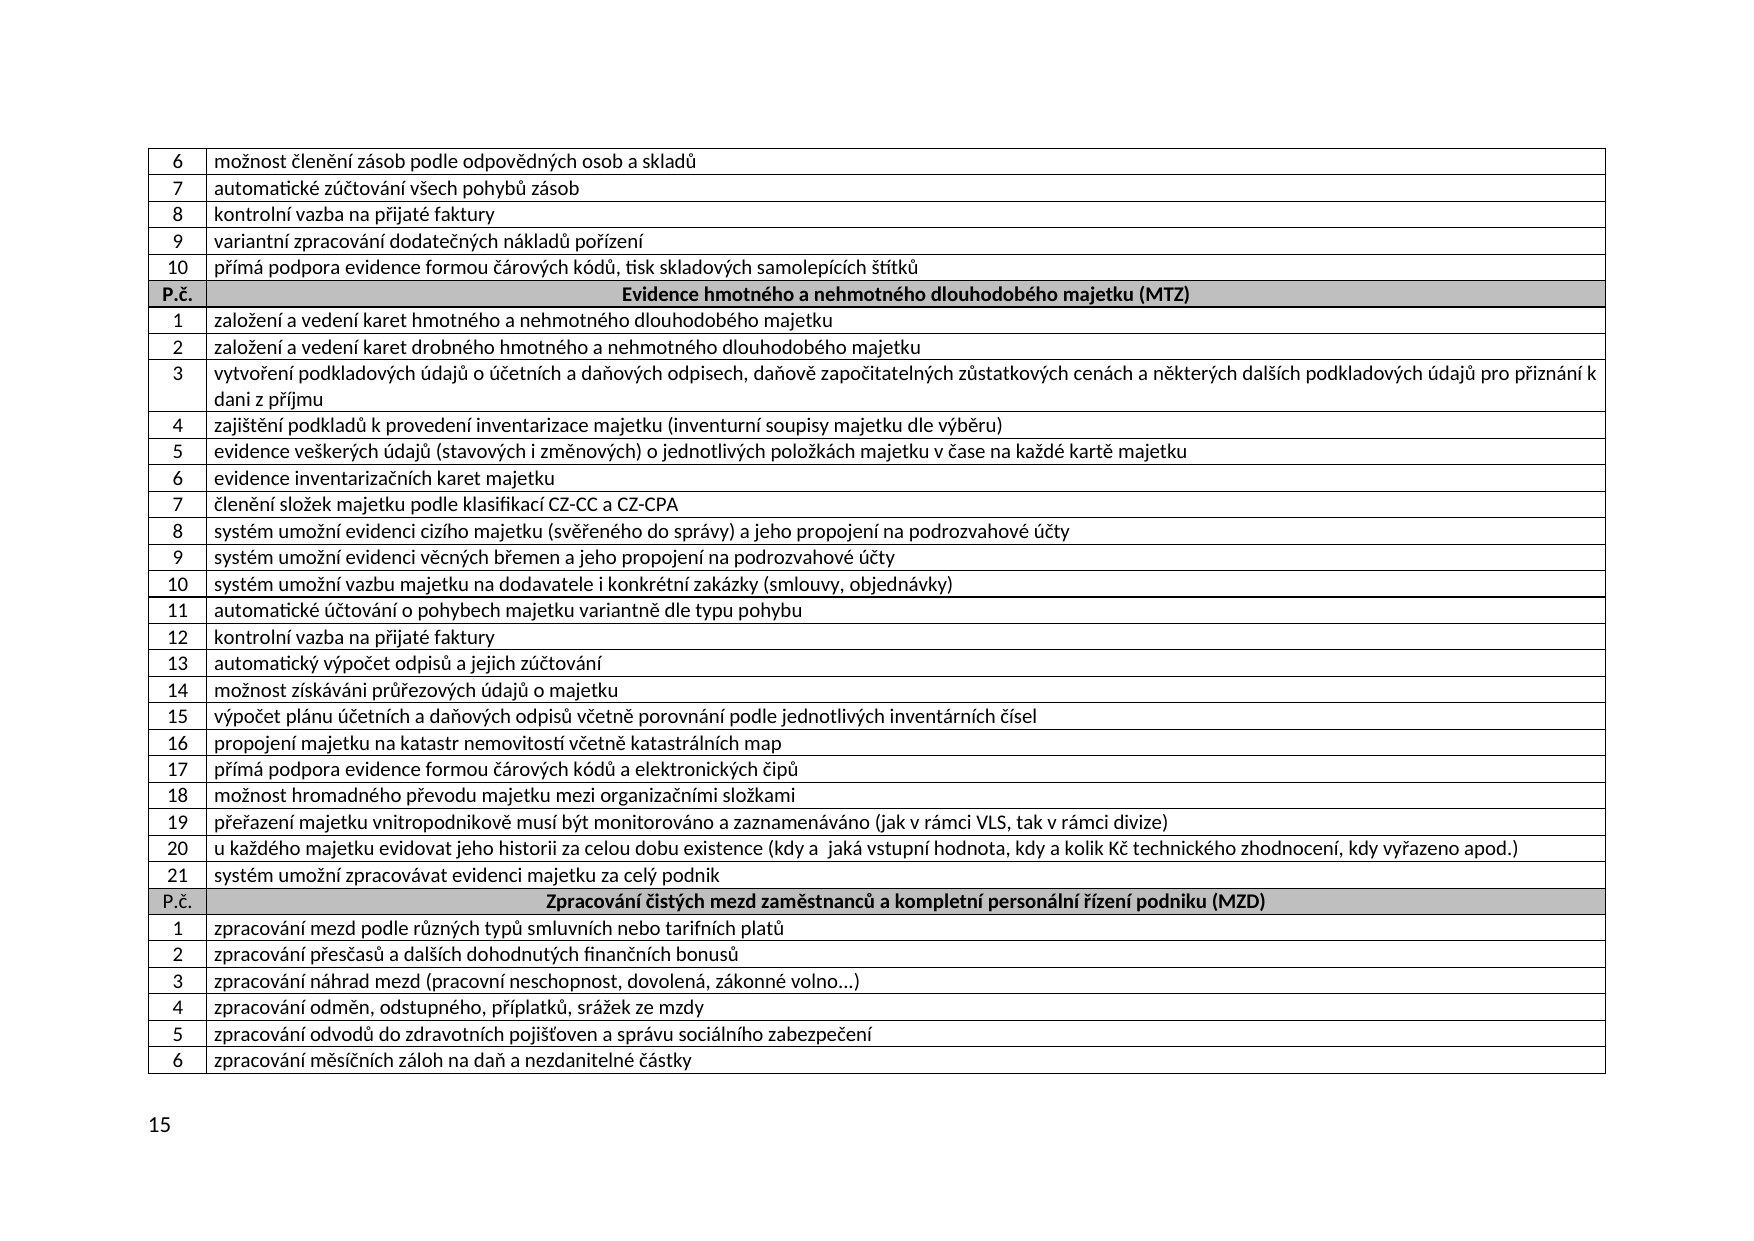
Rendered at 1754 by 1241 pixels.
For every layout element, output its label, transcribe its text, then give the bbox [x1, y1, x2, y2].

table_cell výpočet plánu účetních a daňových odpisů včetně porovnání podle jednotlivých inventárních čísel [207, 703, 1605, 729]
table_cell 6 [149, 465, 206, 491]
table_cell 7 [149, 492, 206, 517]
table_cell 4 [149, 994, 206, 1020]
table_cell 2 [149, 334, 206, 359]
table_cell 20 [149, 836, 206, 861]
table_cell možnost získáváni průřezových údajů o majetku [207, 677, 1605, 702]
table_cell zpracování přesčasů a dalších dohodnutých finančních bonusů [207, 941, 1605, 967]
table_cell 17 [149, 756, 206, 782]
table_cell založení a vedení karet hmotného a nehmotného dlouhodobého majetku [207, 308, 1605, 333]
table_cell Evidence hmotného a nehmotného dlouhodobého majetku (MTZ) [207, 281, 1605, 306]
table_cell 12 [149, 624, 206, 649]
table_cell zpracování měsíčních záloh na daň a nezdanitelné částky [207, 1047, 1605, 1073]
table_cell systém umožní evidenci cizího majetku (svěřeného do správy) a jeho propojení na podrozvahové účty [207, 518, 1605, 543]
table_cell 1 [149, 308, 206, 333]
table_cell 10 [149, 255, 206, 280]
table_cell možnost hromadného převodu majetku mezi organizačními složkami [207, 783, 1605, 808]
table_cell zpracování náhrad mezd (pracovní neschopnost, dovolená, zákonné volno...) [207, 968, 1605, 993]
table_cell 4 [149, 412, 206, 438]
table_cell kontrolní vazba na přijaté faktury [207, 202, 1605, 227]
table_cell zpracování odměn, odstupného, příplatků, srážek ze mzdy [207, 994, 1605, 1020]
table_cell 1 [149, 915, 206, 940]
table_cell 15 [149, 703, 206, 729]
table_cell 18 [149, 783, 206, 808]
table_cell automatické zúčtování všech pohybů zásob [207, 175, 1605, 201]
table_cell 9 [149, 228, 206, 253]
table_cell kontrolní vazba na přijaté faktury [207, 624, 1605, 649]
table_cell evidence inventarizačních karet majetku [207, 465, 1605, 491]
table_cell systém umožní vazbu majetku na dodavatele i konkrétní zakázky (smlouvy, objednávky) [207, 571, 1605, 596]
table_cell zpracování mezd podle různých typů smluvních nebo tarifních platů [207, 915, 1605, 940]
table_cell automatický výpočet odpisů a jejich zúčtování [207, 650, 1605, 676]
table_cell možnost členění zásob podle odpovědných osob a skladů [207, 149, 1605, 174]
table_cell 8 [149, 518, 206, 543]
table_cell 7 [149, 175, 206, 201]
table_cell evidence veškerých údajů (stavových i změnových) o jednotlivých položkách majetku v čase na každé kartě majetku [207, 439, 1605, 464]
table_cell variantní zpracování dodatečných nákladů pořízení [207, 228, 1605, 253]
table_cell systém umožní zpracovávat evidenci majetku za celý podnik [207, 862, 1605, 887]
table_cell 21 [149, 862, 206, 887]
table_cell členění složek majetku podle klasifikací CZ-CC a CZ-CPA [207, 492, 1605, 517]
table_cell 16 [149, 730, 206, 755]
table_cell 19 [149, 809, 206, 834]
table_cell založení a vedení karet drobného hmotného a nehmotného dlouhodobého majetku [207, 334, 1605, 359]
table_cell 11 [149, 598, 206, 623]
table_cell zpracování odvodů do zdravotních pojišťoven a správu sociálního zabezpečení [207, 1021, 1605, 1046]
table_cell systém umožní evidenci věcných břemen a jeho propojení na podrozvahové účty [207, 545, 1605, 570]
table_cell propojení majetku na katastr nemovitostí včetně katastrálních map [207, 730, 1605, 755]
table_cell 5 [149, 439, 206, 464]
table_cell Zpracování čistých mezd zaměstnanců a kompletní personální řízení podniku (MZD) [207, 889, 1605, 914]
table_cell 3 [149, 360, 206, 411]
table_cell zajištění podkladů k provedení inventarizace majetku (inventurní soupisy majetku dle výběru) [207, 412, 1605, 438]
table_cell 6 [149, 149, 206, 174]
table_cell přeřazení majetku vnitropodnikově musí být monitorováno a zaznamenáváno (jak v rámci VLS, tak v rámci divize) [207, 809, 1605, 834]
table_cell P.č. [149, 281, 206, 306]
table_cell 13 [149, 650, 206, 676]
table_cell přímá podpora evidence formou čárových kódů a elektronických čipů [207, 756, 1605, 782]
table_cell 3 [149, 968, 206, 993]
table_cell 6 [149, 1047, 206, 1073]
table_cell 8 [149, 202, 206, 227]
table_cell vytvoření podkladových údajů o účetních a daňových odpisech, daňově započitatelných zůstatkových cenách a některých dalších podkladových údajů pro přiznání k dani z příjmu [207, 360, 1605, 411]
table_cell 9 [149, 545, 206, 570]
table_cell 5 [149, 1021, 206, 1046]
table_cell 10 [149, 571, 206, 596]
table_cell 2 [149, 941, 206, 967]
table_cell 14 [149, 677, 206, 702]
table_cell u každého majetku evidovat jeho historii za celou dobu existence (kdy a jaká vstupní hodnota, kdy a kolik Kč technického zhodnocení, kdy vyřazeno apod.) [207, 836, 1605, 861]
table_cell automatické účtování o pohybech majetku variantně dle typu pohybu [207, 598, 1605, 623]
table_cell P.č. [149, 889, 206, 914]
table_cell přímá podpora evidence formou čárových kódů, tisk skladových samolepících štítků [207, 255, 1605, 280]
